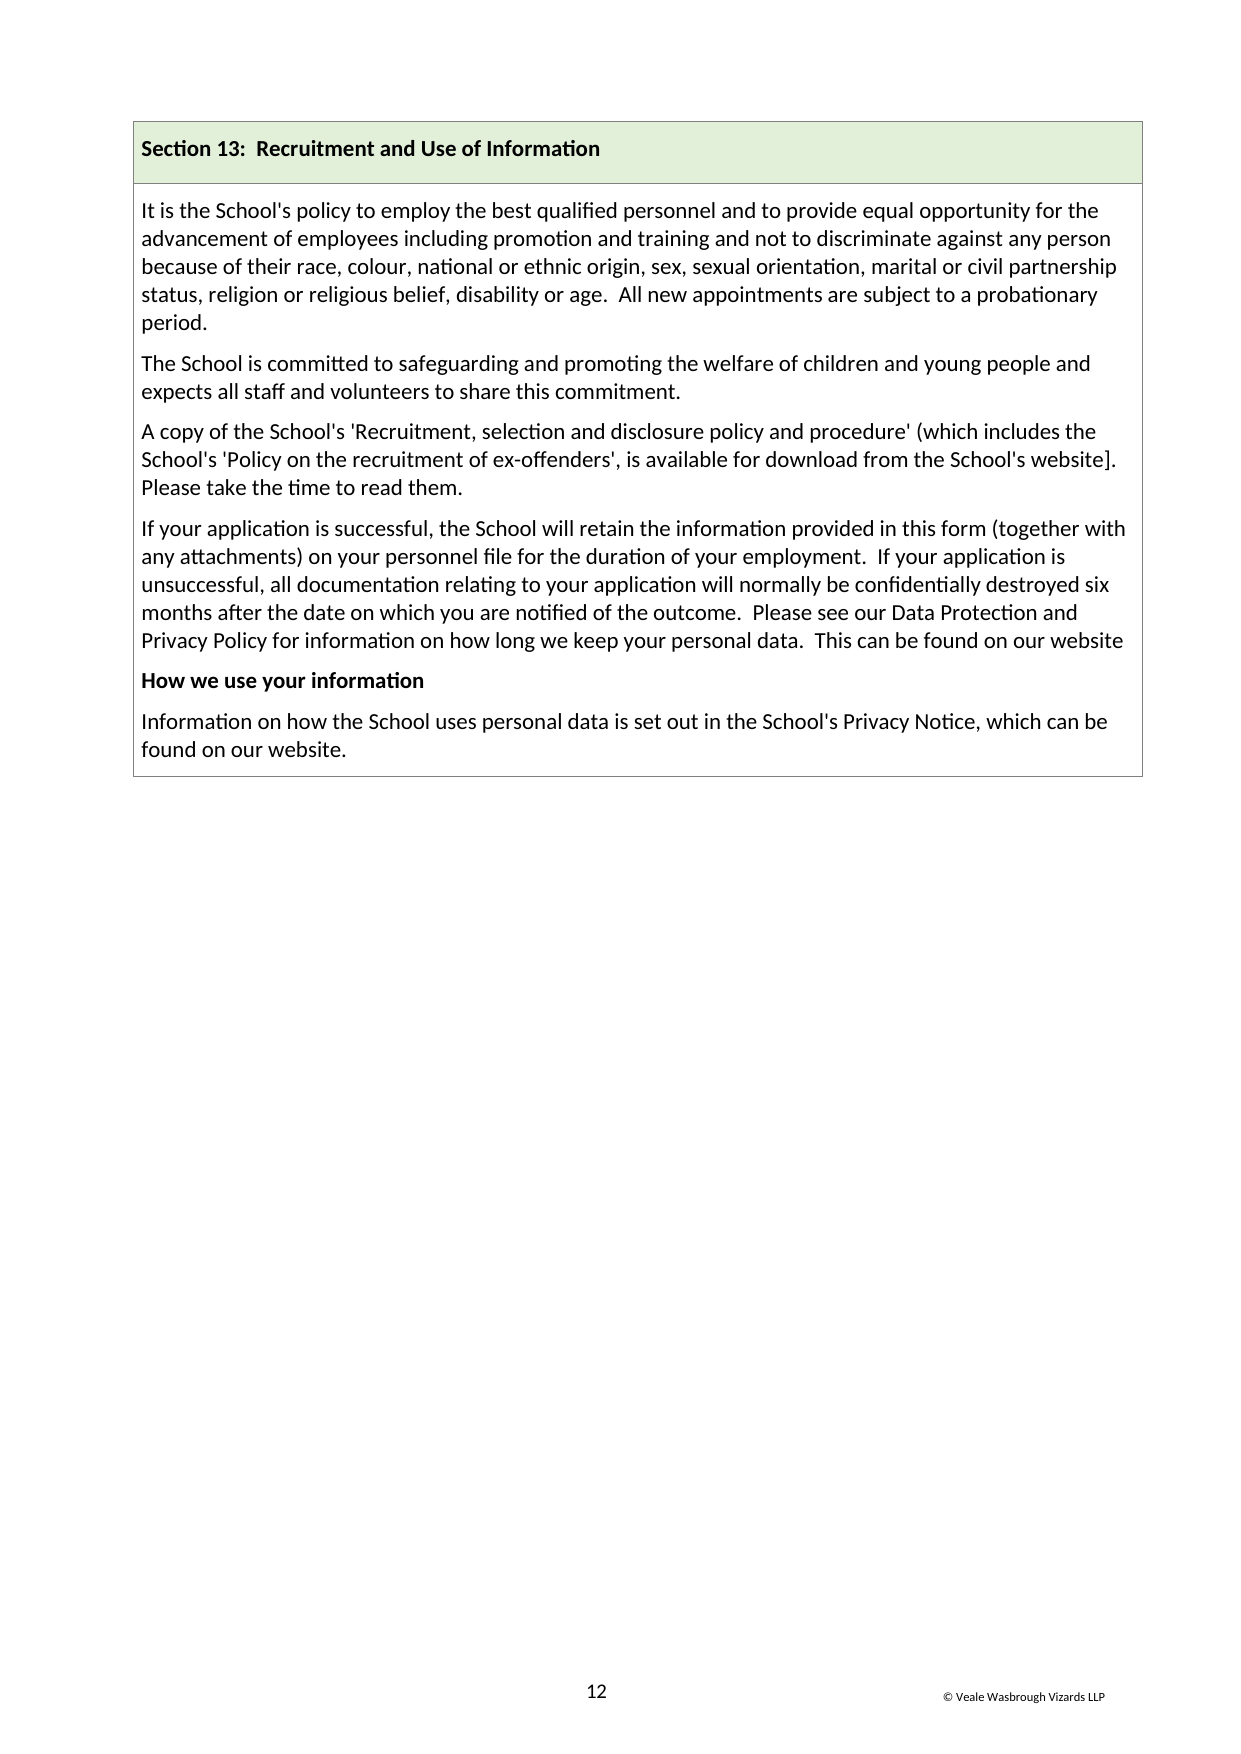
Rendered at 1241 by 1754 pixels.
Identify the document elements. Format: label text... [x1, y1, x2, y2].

table_header Section 13: Recruitment and Use of Information [134, 122, 1142, 183]
table_cell It is the School's policy to employ the best qualified personnel and to provide equal opportunity for the advancement of employees including promotion and training and not to discriminate against any person because of their race, colour, national or ethnic origin, sex, sexual orientation, marital or civil partnership status, religion or religious belief, disability or age. All new appointments are subject to a probationary period. The School is committed to safeguarding and promoting the welfare of children and young people and expects all staff and volunteers to share this commitment. A copy of the School's 'Recruitment, selection and disclosure policy and procedure' (which includes the School's 'Policy on the recruitment of ex-offenders', is available for download from the School's website]. Please take the time to read them. If your application is successful, the School will retain the information provided in this form (together with any attachments) on your personnel file for the duration of your employment. If your application is unsuccessful, all documentation relating to your application will normally be confidentially destroyed six months after the date on which you are notified of the outcome. Please see our Data Protection and Privacy Policy for information on how long we keep your personal data. This can be found on our website How we use your information Information on how the School uses personal data is set out in the School's Privacy Notice, which can be found on our website. [134, 184, 1142, 776]
